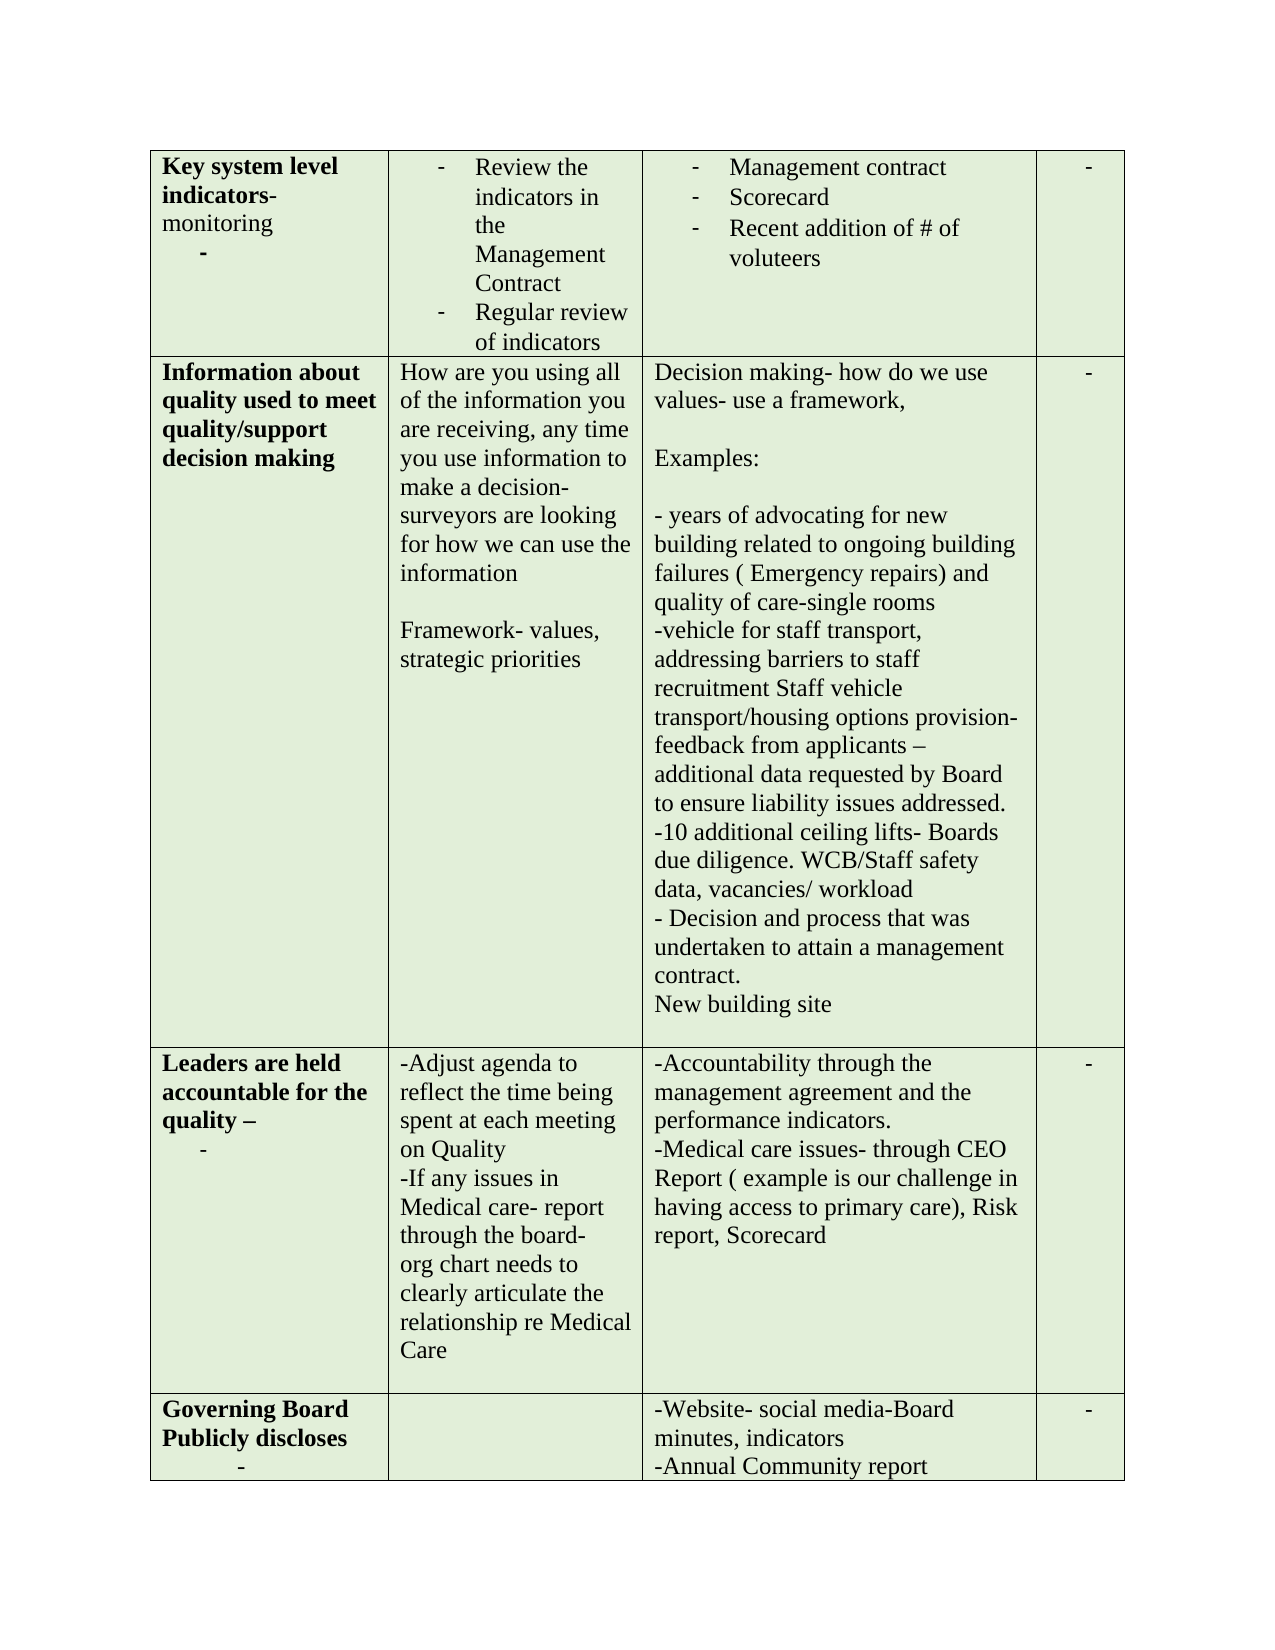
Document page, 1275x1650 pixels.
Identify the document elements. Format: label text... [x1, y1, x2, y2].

table_cell [1037, 357, 1124, 1047]
table_cell How are you using all of the information you are receiving, any time you use information to make a decision- surveyors are looking for how we can use the information Framework- values, strategic priorities [389, 357, 642, 1047]
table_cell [643, 1394, 1036, 1480]
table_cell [151, 1394, 388, 1480]
table_cell [1037, 151, 1124, 356]
table_cell Management contract Scorecard Recent addition of # of voluteers [643, 151, 1036, 356]
table_cell Review the indicators in the Management Contract Regular review of indicators [389, 151, 642, 356]
table_cell Leaders are held accountable for the quality – [151, 1048, 388, 1393]
table_cell [1037, 1394, 1124, 1480]
table_cell [389, 1394, 642, 1480]
table_cell [1037, 1048, 1124, 1393]
table_cell -Adjust agenda to reflect the time being spent at each meeting on Quality -If any issues in Medical care- report through the board- org chart needs to clearly articulate the relationship re Medical Care [389, 1048, 642, 1393]
table_cell -Accountability through the management agreement and the performance indicators. -Medical care issues- through CEO Report ( example is our challenge in having access to primary care), Risk report, Scorecard [643, 1048, 1036, 1393]
table_cell Key system level indicators- monitoring [151, 151, 388, 356]
table_cell Decision making- how do we use values- use a framework, Examples: - years of advocating for new building related to ongoing building failures ( Emergency repairs) and quality of care-single rooms -vehicle for staff transport, addressing barriers to staff recruitment Staff vehicle transport/housing options provision- feedback from applicants – additional data requested by Board to ensure liability issues addressed. -10 additional ceiling lifts- Boards due diligence. WCB/Staff safety data, vacancies/ workload - Decision and process that was undertaken to attain a management contract. New building site [643, 357, 1036, 1047]
table_cell Information about quality used to meet quality/support decision making [151, 357, 388, 1047]
